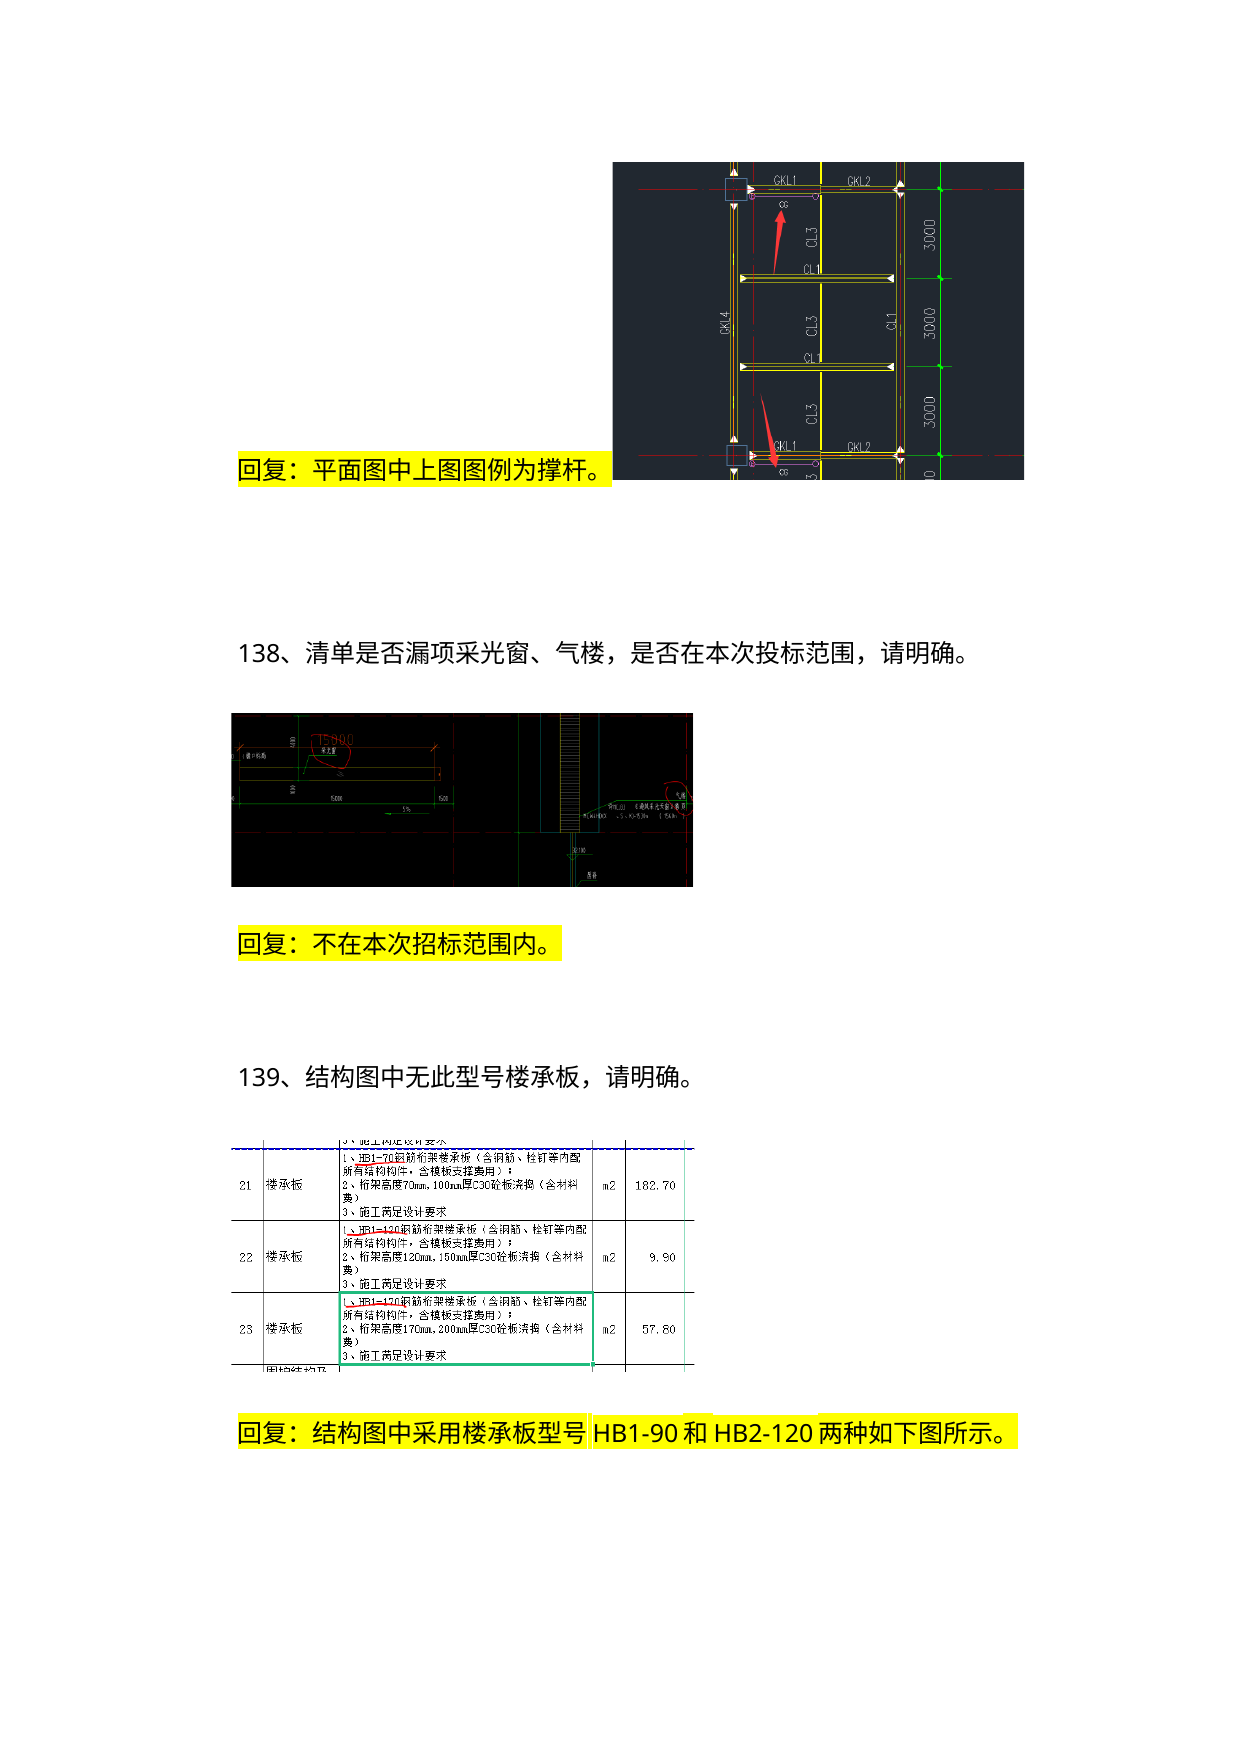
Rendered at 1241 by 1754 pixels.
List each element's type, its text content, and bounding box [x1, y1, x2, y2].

picture [612, 162, 1025, 480]
text 139、结构图中无此型号楼承板，请明确。 [187, 1043, 1053, 1108]
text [187, 1399, 1053, 1464]
text 回复：平面图中上图图例为撑杆。 [187, 162, 612, 487]
picture [231, 1140, 695, 1372]
text 回复：不在本次招标范围内。 [187, 910, 1053, 975]
picture [231, 713, 694, 887]
text 138、清单是否漏项采光窗、气楼，是否在本次投标范围，请明确。 [187, 619, 1053, 684]
